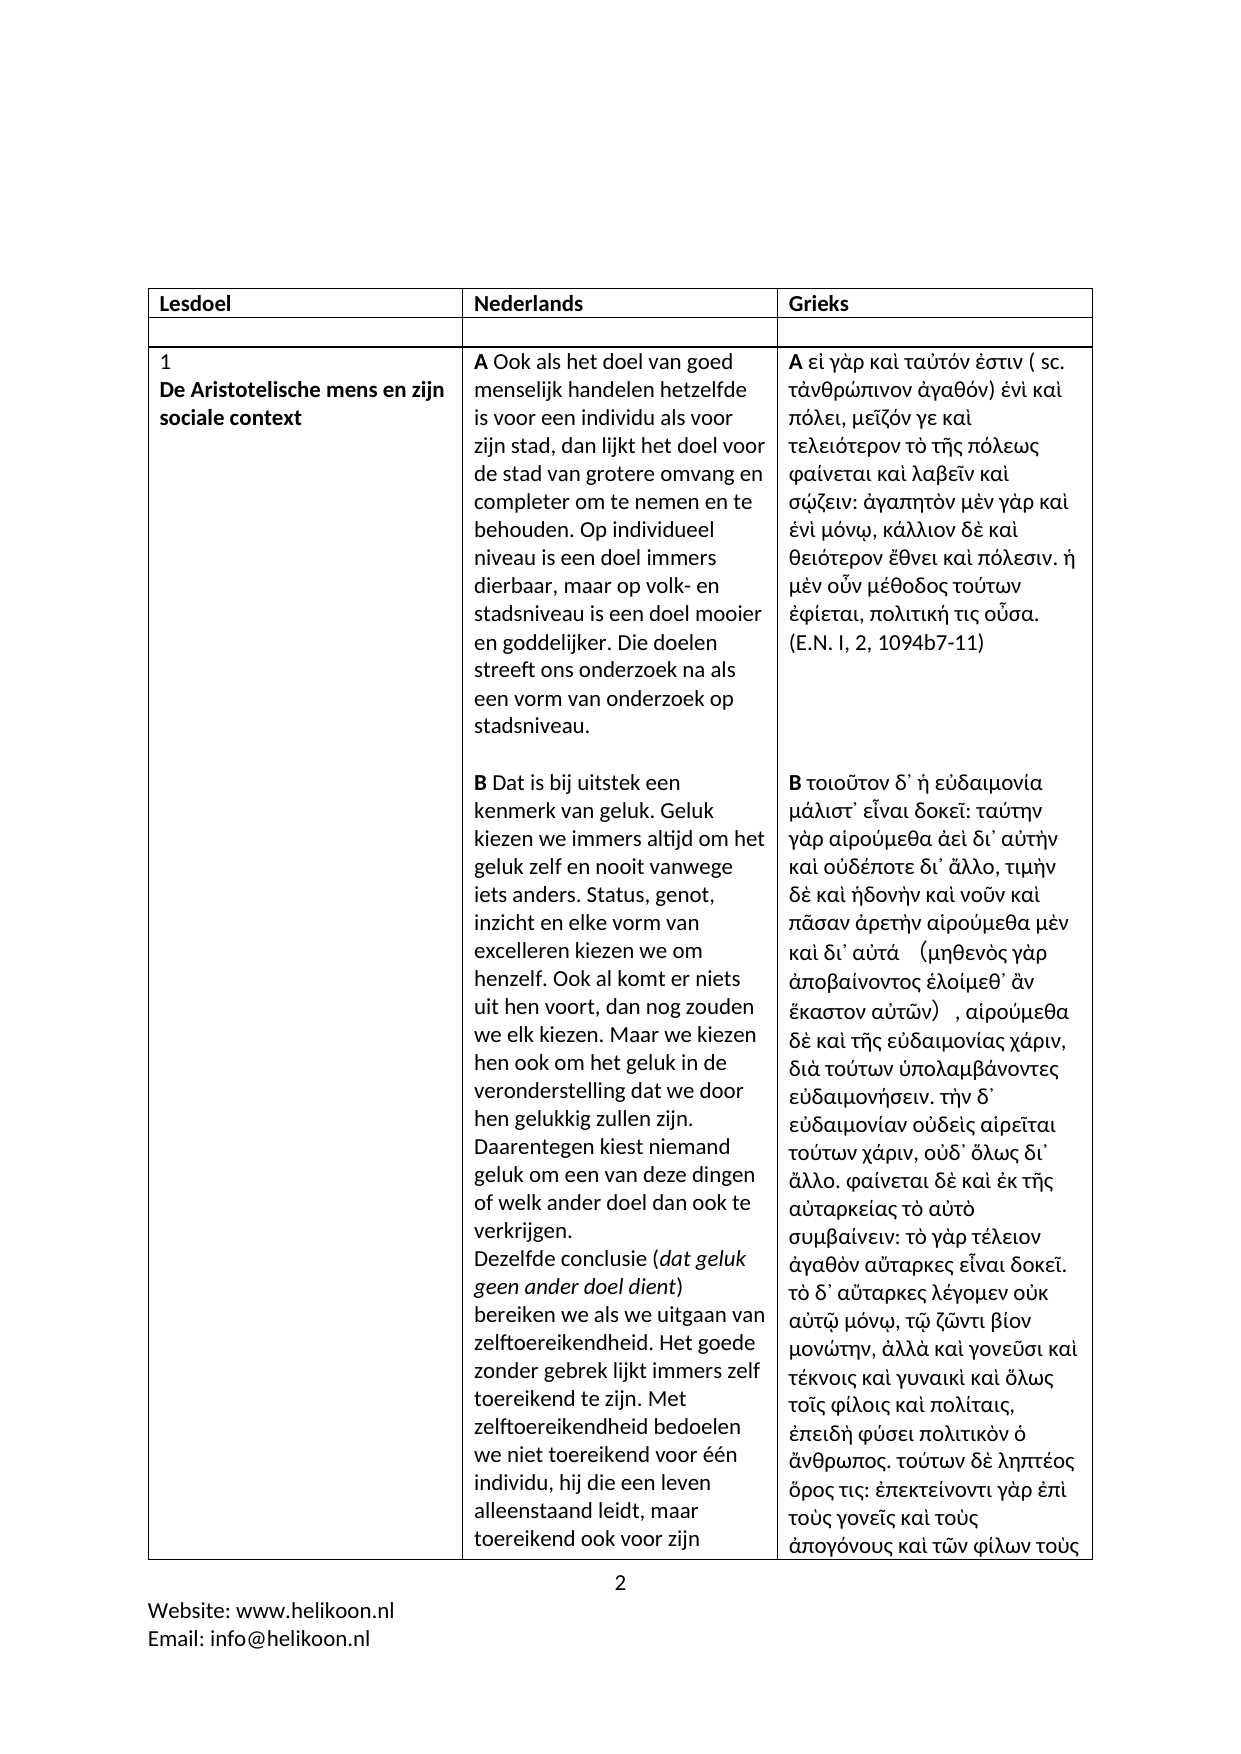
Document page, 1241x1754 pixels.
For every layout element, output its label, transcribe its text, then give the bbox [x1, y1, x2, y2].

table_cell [149, 348, 462, 1559]
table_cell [463, 348, 777, 1559]
table_header Lesdoel [149, 289, 462, 317]
table_header Nederlands [463, 289, 777, 317]
table_header Grieks [778, 289, 1092, 317]
table_cell [778, 318, 1092, 346]
table_cell [149, 318, 462, 346]
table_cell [778, 348, 1092, 1559]
table_cell [463, 318, 777, 346]
